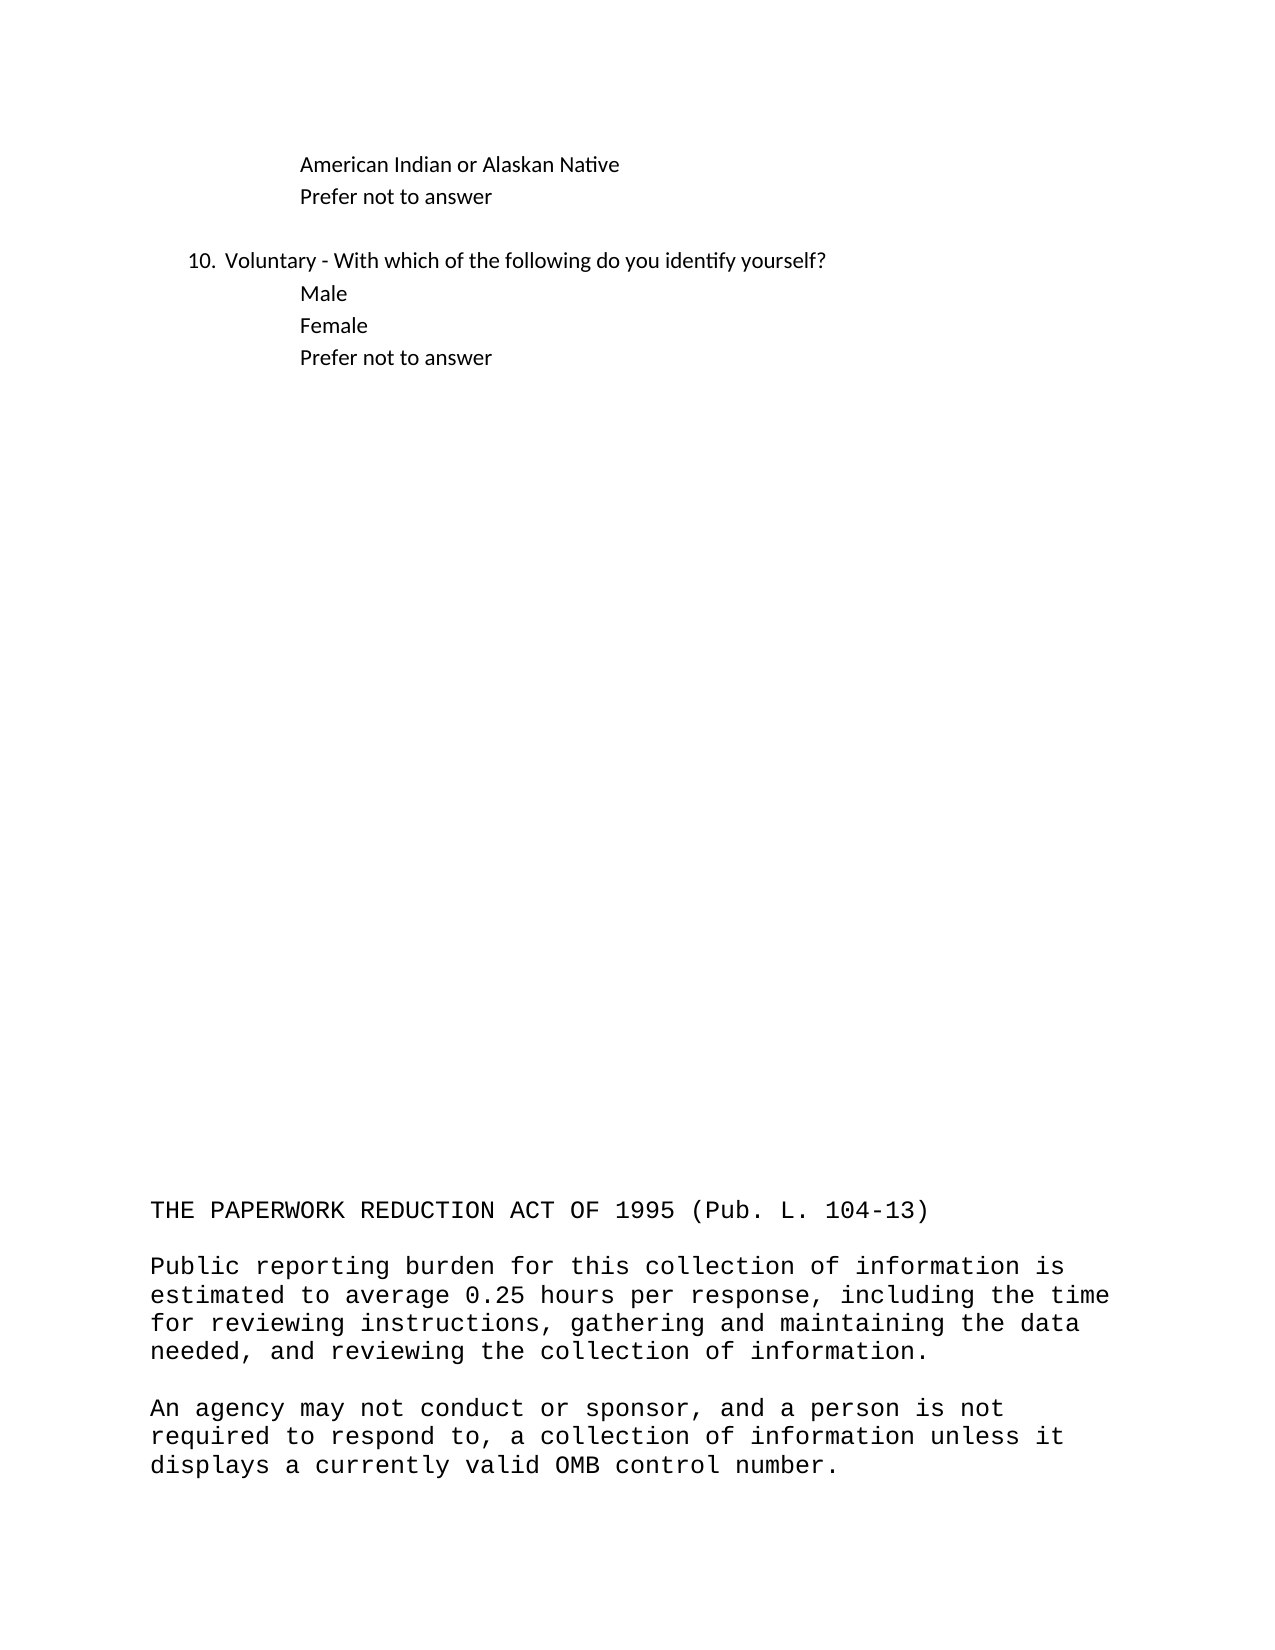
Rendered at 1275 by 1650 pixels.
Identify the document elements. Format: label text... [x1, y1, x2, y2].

list Prefer not to answer [300, 343, 1125, 371]
list Male [300, 279, 1125, 307]
list Prefer not to answer [300, 182, 1125, 210]
list Female [300, 311, 1125, 339]
list American Indian or Alaskan Native [300, 150, 1125, 178]
text THE PAPERWORK REDUCTION ACT OF 1995 (Pub. L. 104-13) [150, 1197, 1125, 1226]
text An agency may not conduct or sponsor, and a person is not required to respond to, a collection of information unless it displays a currently valid OMB control number. [150, 1396, 1125, 1481]
text Public reporting burden for this collection of information is estimated to average 0.25 hours per response, including the time for reviewing instructions, gathering and maintaining the data needed, and reviewing the collection of information. [150, 1254, 1125, 1367]
list Voluntary - With which of the following do you identify yourself? [187, 247, 1125, 274]
